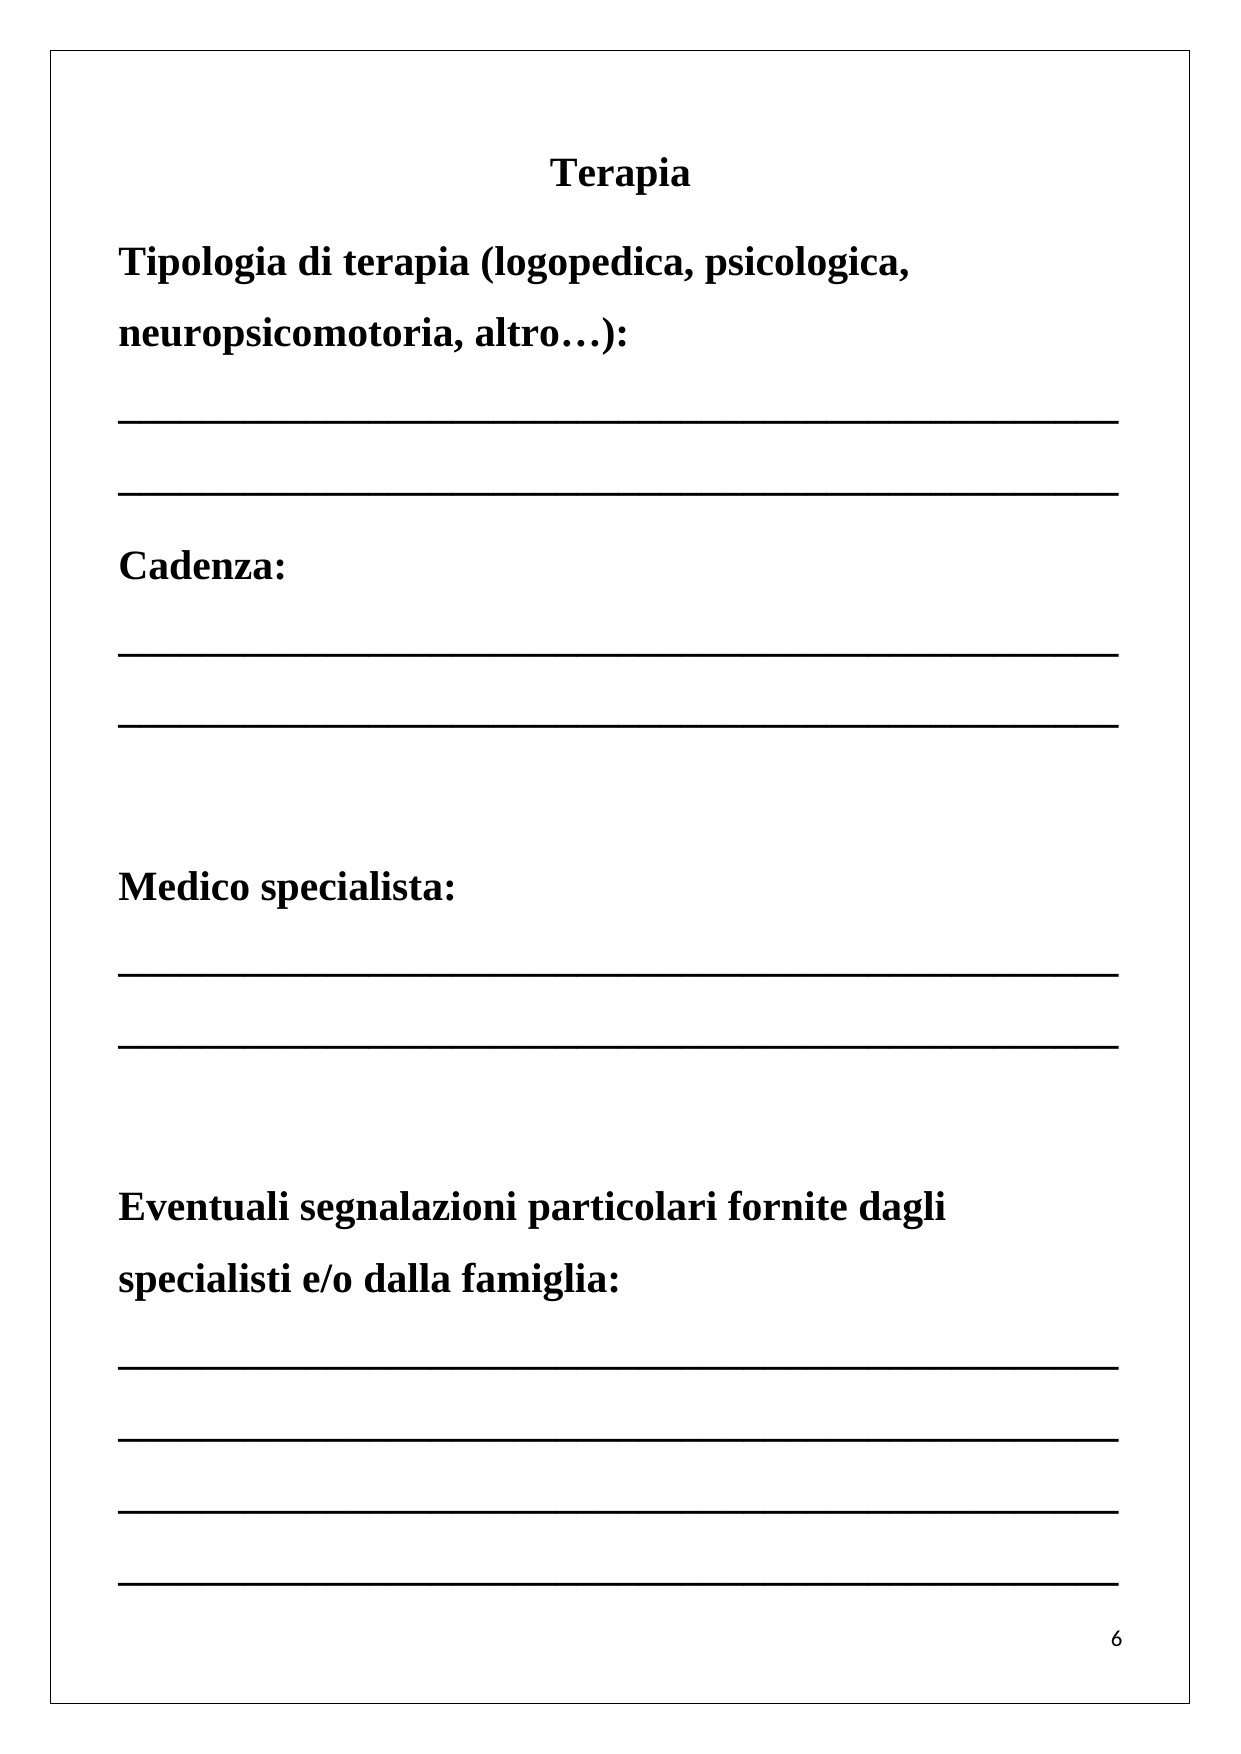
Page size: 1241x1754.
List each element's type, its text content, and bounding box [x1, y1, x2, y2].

text Medico specialista: ________________________________________________________________________________________________ [118, 861, 1122, 1053]
text Tipologia di terapia (logopedica, psicologica, neuropsicomotoria, altro…): ________________________________________________________________________________________________ [118, 236, 1122, 499]
text Eventuali segnalazioni particolari fornite dagli specialisti e/o dalla famiglia: ________________________________________________________________________________________________________________________________________________________________________________________________ [118, 1182, 1122, 1589]
text Terapia [118, 147, 1122, 195]
text Cadenza: ________________________________________________________________________________________________ [118, 540, 1122, 732]
